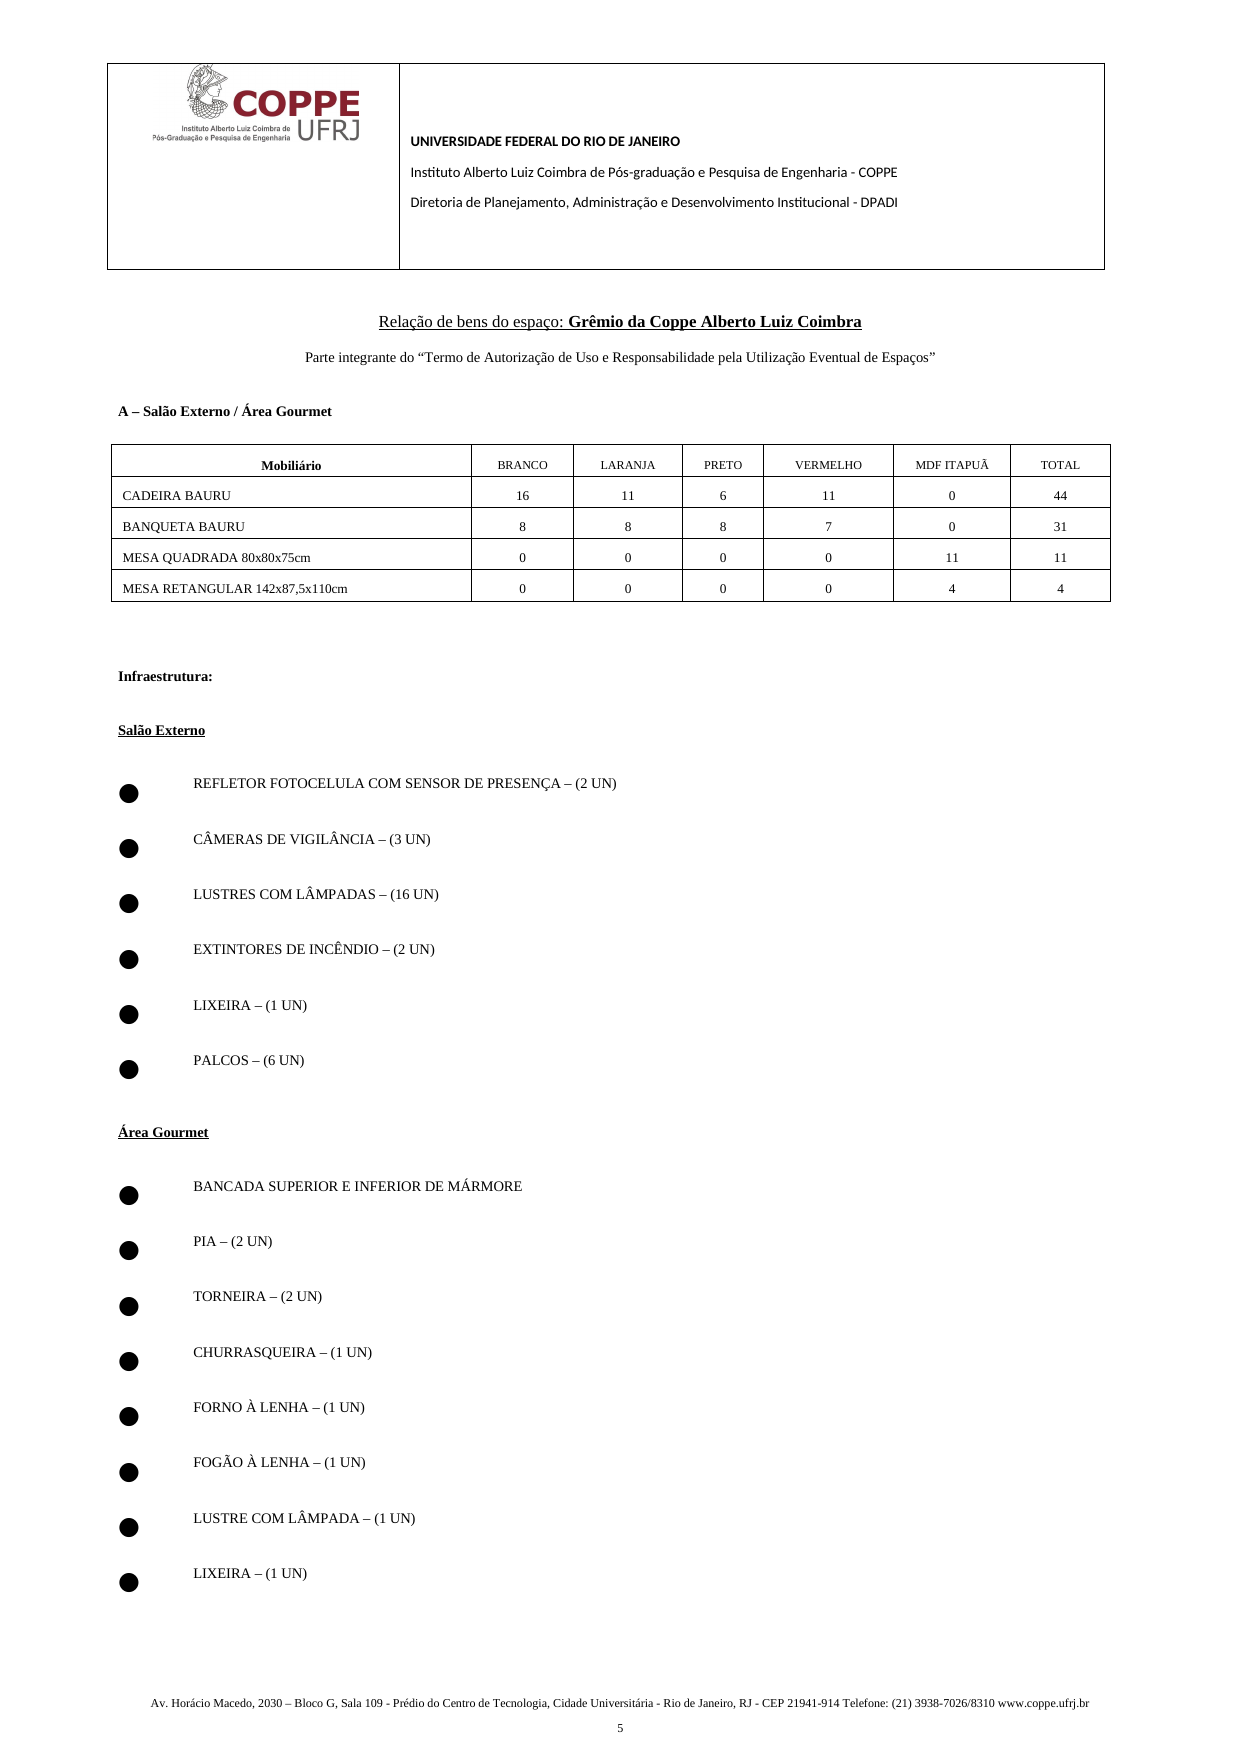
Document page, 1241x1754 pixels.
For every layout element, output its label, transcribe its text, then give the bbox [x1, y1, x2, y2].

list FOGÃO À LENHA – (1 UN) [118, 1442, 1122, 1493]
table_cell 0 [894, 477, 1010, 507]
list LUSTRES COM LÂMPADAS – (16 UN) [118, 874, 1122, 925]
table_cell 0 [764, 570, 893, 601]
text A – Salão Externo / Área Gourmet [118, 391, 1122, 419]
table_cell 8 [683, 508, 763, 538]
list CÂMERAS DE VIGILÂNCIA – (3 UN) [118, 818, 1122, 870]
list LIXEIRA – (1 UN) [118, 1553, 1122, 1604]
list TORNEIRA – (2 UN) [118, 1276, 1122, 1327]
table_cell CADEIRA BAURU [112, 477, 471, 507]
picture [152, 64, 359, 186]
table_cell 0 [683, 539, 763, 569]
text Área Gourmet [118, 1112, 1122, 1141]
table_header Mobiliário [112, 445, 471, 476]
table_cell 11 [574, 477, 682, 507]
table_cell MESA QUADRADA 80x80x75cm [112, 539, 471, 569]
list LIXEIRA – (1 UN) [118, 984, 1122, 1036]
text Salão Externo [118, 709, 1122, 738]
list PIA – (2 UN) [118, 1221, 1122, 1272]
table_header TOTAL [1011, 445, 1110, 476]
table_cell 8 [472, 508, 573, 538]
table_header BRANCO [472, 445, 573, 476]
table_cell 11 [1011, 539, 1110, 569]
text Parte integrante do “Termo de Autorização de Uso e Responsabilidade pela Utilização Eventual de Espaços” [118, 337, 1122, 365]
table_header PRETO [683, 445, 763, 476]
table_cell 6 [683, 477, 763, 507]
table_cell 0 [574, 570, 682, 601]
table_cell 11 [894, 539, 1010, 569]
table_cell 0 [472, 570, 573, 601]
table_cell 0 [472, 539, 573, 569]
list EXTINTORES DE INCÊNDIO – (2 UN) [118, 929, 1122, 980]
table_cell 11 [764, 477, 893, 507]
table_cell MESA RETANGULAR 142x87,5x110cm [112, 570, 471, 601]
table_cell 44 [1011, 477, 1110, 507]
table_cell 4 [1011, 570, 1110, 601]
table_cell 16 [472, 477, 573, 507]
list CHURRASQUEIRA – (1 UN) [118, 1332, 1122, 1383]
table_cell 7 [764, 508, 893, 538]
table_cell 31 [1011, 508, 1110, 538]
table_cell 0 [894, 508, 1010, 538]
table_header VERMELHO [764, 445, 893, 476]
list REFLETOR FOTOCELULA COM SENSOR DE PRESENÇA – (2 UN) [118, 763, 1122, 814]
list FORNO À LENHA – (1 UN) [118, 1387, 1122, 1438]
table_cell 0 [574, 539, 682, 569]
text Relação de bens do espaço: Grêmio da Coppe Alberto Luiz Coimbra [118, 298, 1122, 332]
table_cell 8 [574, 508, 682, 538]
table_header LARANJA [574, 445, 682, 476]
table_cell 0 [683, 570, 763, 601]
list PALCOS – (6 UN) [118, 1040, 1122, 1091]
text Infraestrutura: [118, 656, 1122, 684]
table_cell 0 [764, 539, 893, 569]
list LUSTRE COM LÂMPADA – (1 UN) [118, 1497, 1122, 1549]
table_cell BANQUETA BAURU [112, 508, 471, 538]
table_cell 4 [894, 570, 1010, 601]
list BANCADA SUPERIOR E INFERIOR DE MÁRMORE [118, 1166, 1122, 1217]
table_header MDF ITAPUÃ [894, 445, 1010, 476]
